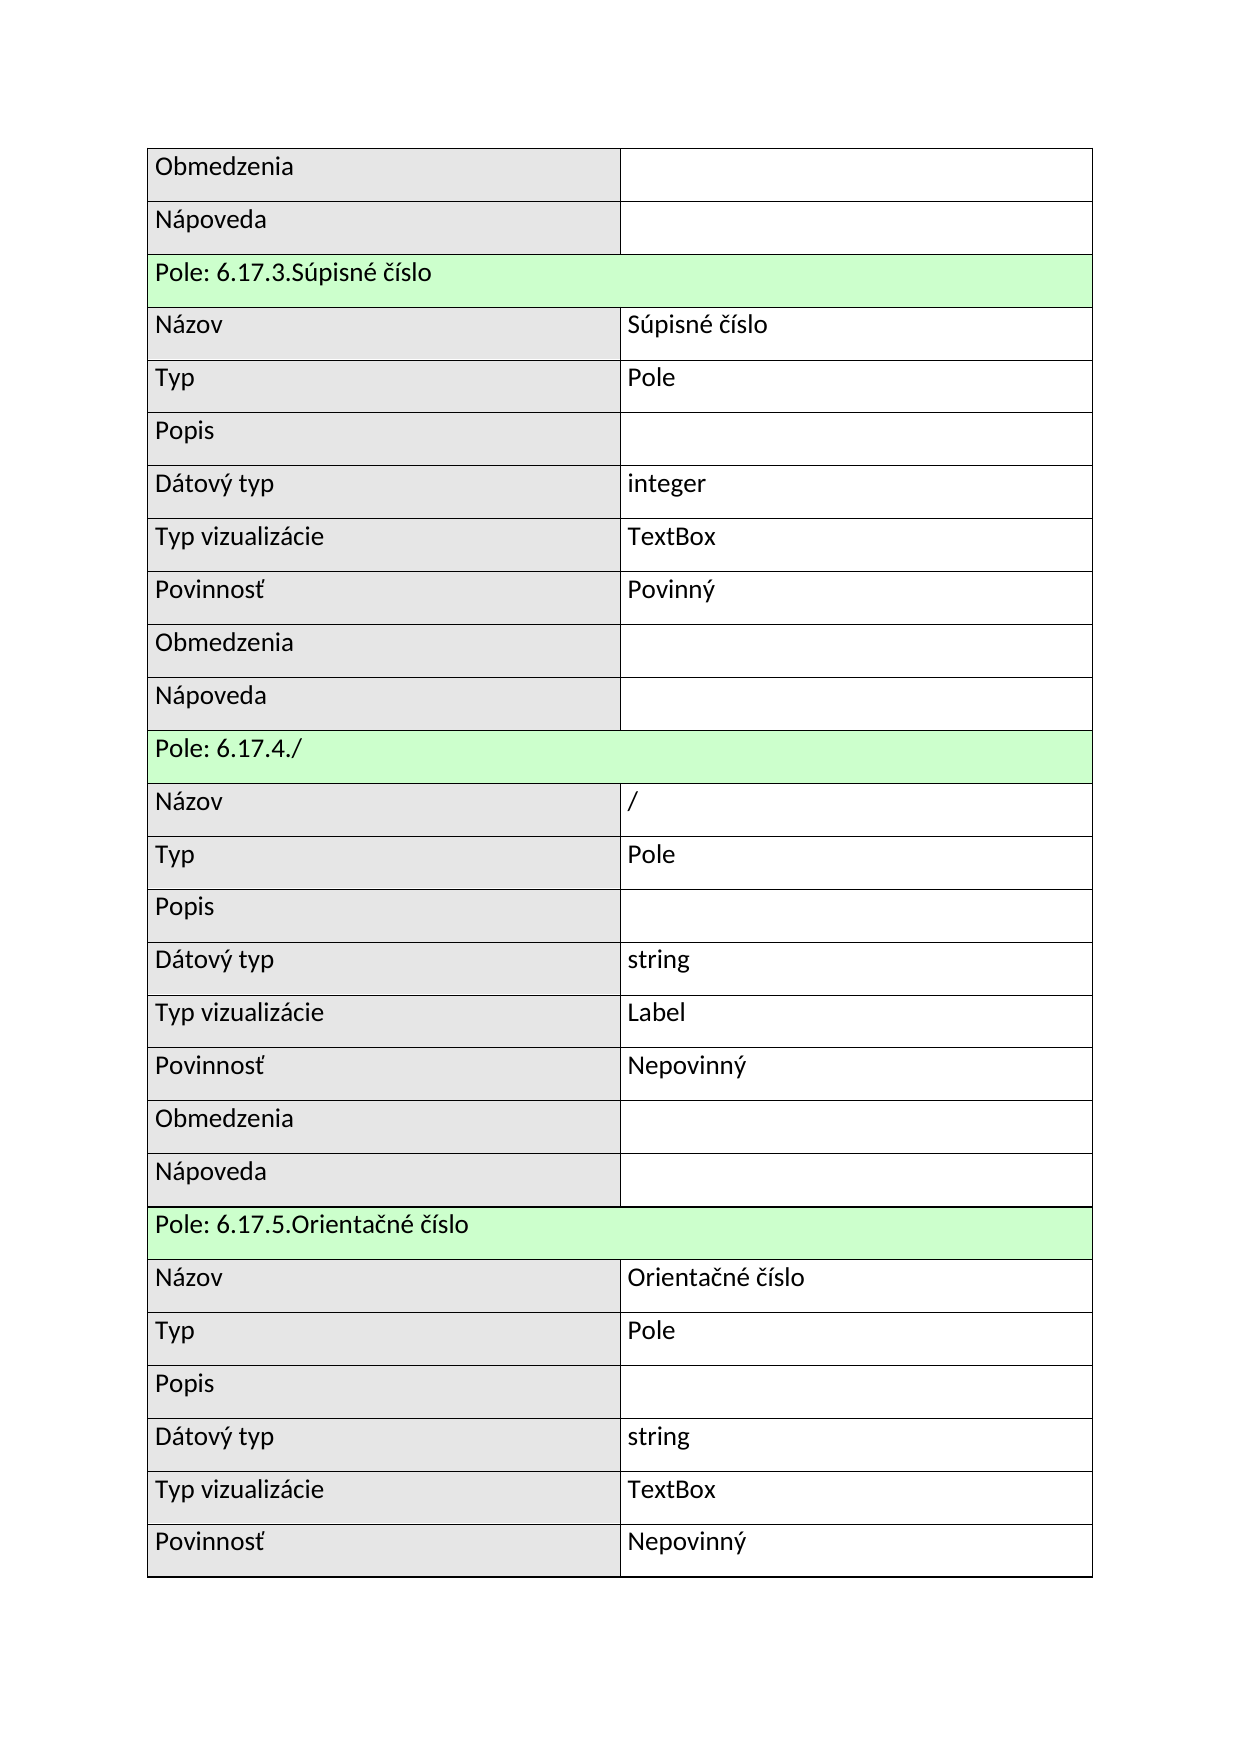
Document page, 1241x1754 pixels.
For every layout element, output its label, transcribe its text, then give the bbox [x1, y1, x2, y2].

table_cell Povinnosť [148, 572, 620, 624]
table_cell Pole: 6.17.4./ [148, 731, 1092, 783]
table_cell Typ [148, 837, 620, 888]
table_cell / [621, 784, 1092, 836]
table_cell Popis [148, 1366, 620, 1418]
table_cell [621, 890, 1092, 942]
table_cell Nápoveda [148, 202, 620, 254]
table_cell [621, 1154, 1092, 1206]
table_cell Typ vizualizácie [148, 519, 620, 571]
table_cell Súpisné číslo [621, 308, 1092, 359]
table_cell Nepovinný [621, 1048, 1092, 1100]
table_cell Nápoveda [148, 678, 620, 730]
table_cell Dátový typ [148, 943, 620, 994]
table_cell Pole [621, 1313, 1092, 1365]
table_cell Typ [148, 361, 620, 412]
table_cell Názov [148, 308, 620, 359]
table_cell Povinnosť [148, 1048, 620, 1100]
table_cell TextBox [621, 1472, 1092, 1523]
table_cell Názov [148, 1260, 620, 1312]
table_cell TextBox [621, 519, 1092, 571]
table_cell [621, 625, 1092, 677]
table_cell Nápoveda [148, 1154, 620, 1206]
table_cell Pole: 6.17.5.Orientačné číslo [148, 1208, 1092, 1259]
table_cell integer [621, 466, 1092, 518]
table_cell Obmedzenia [148, 1101, 620, 1153]
table_cell Pole [621, 361, 1092, 412]
table_cell Dátový typ [148, 1419, 620, 1471]
table_cell Názov [148, 784, 620, 836]
table_cell Nepovinný [621, 1525, 1092, 1576]
table_cell Povinnosť [148, 1525, 620, 1576]
table_cell [621, 149, 1092, 201]
table_cell Orientačné číslo [621, 1260, 1092, 1312]
table_cell Typ vizualizácie [148, 1472, 620, 1523]
table_cell string [621, 1419, 1092, 1471]
table_cell Dátový typ [148, 466, 620, 518]
table_cell Pole [621, 837, 1092, 888]
table_cell Povinný [621, 572, 1092, 624]
table_cell string [621, 943, 1092, 994]
table_cell Popis [148, 413, 620, 465]
table_cell Typ [148, 1313, 620, 1365]
table_cell [621, 1101, 1092, 1153]
table_cell Obmedzenia [148, 149, 620, 201]
table_cell Obmedzenia [148, 625, 620, 677]
table_cell Typ vizualizácie [148, 996, 620, 1047]
table_cell [621, 1366, 1092, 1418]
table_cell Pole: 6.17.3.Súpisné číslo [148, 255, 1092, 307]
table_cell [621, 678, 1092, 730]
table_cell [621, 413, 1092, 465]
table_cell Popis [148, 890, 620, 942]
table_cell Label [621, 996, 1092, 1047]
table_cell [621, 202, 1092, 254]
